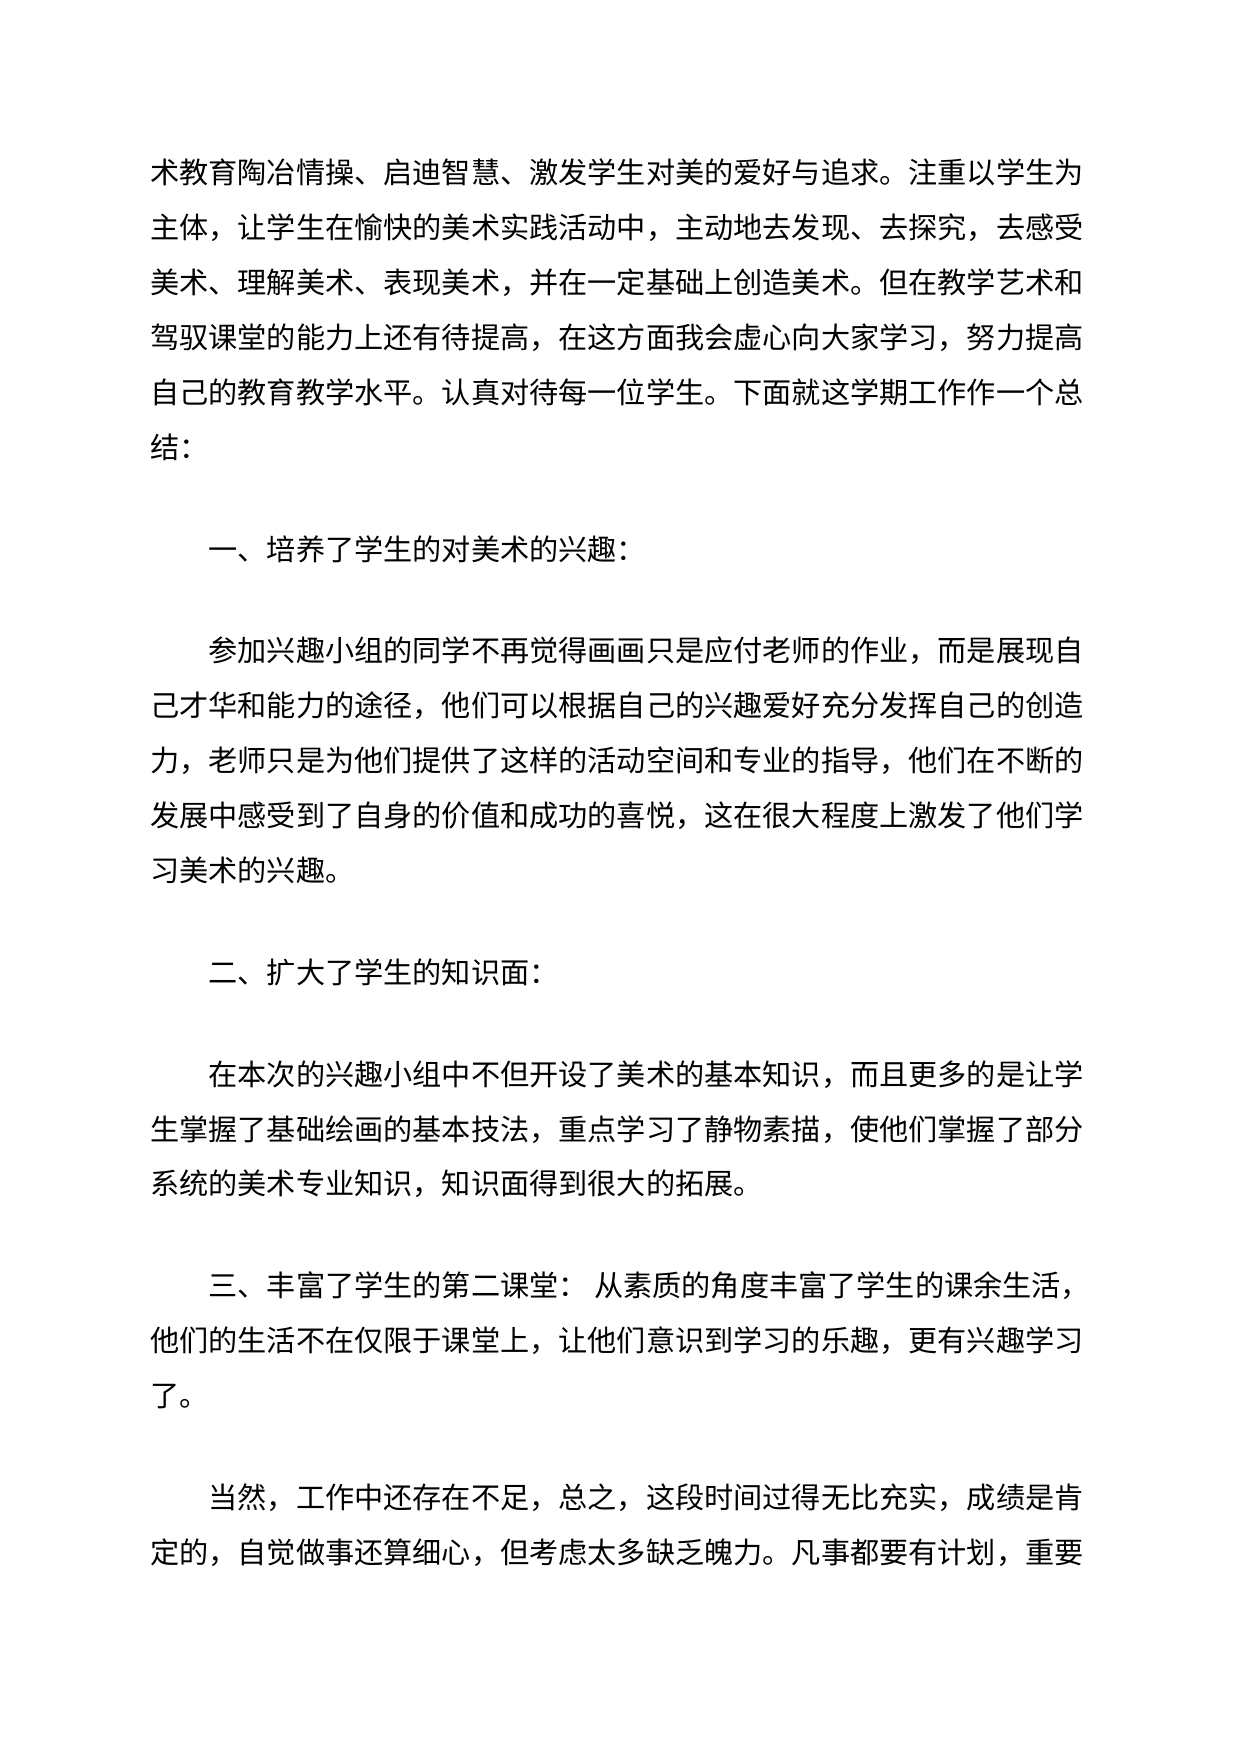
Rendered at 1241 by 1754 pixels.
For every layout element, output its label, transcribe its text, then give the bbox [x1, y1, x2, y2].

text 在本次的兴趣小组中不但开设了美术的基本知识，而且更多的是让学生掌握了基础绘画的基本技法，重点学习了静物素描，使他们掌握了部分系统的美术专业知识，知识面得到很大的拓展。 [150, 1051, 1090, 1203]
text 一、培养了学生的对美术的兴趣： [150, 526, 1090, 568]
text 二、扩大了学生的知识面： [150, 949, 1090, 992]
text 三、丰富了学生的第二课堂： 从素质的角度丰富了学生的课余生活，他们的生活不在仅限于课堂上，让他们意识到学习的乐趣，更有兴趣学习了。 [150, 1263, 1090, 1415]
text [150, 1474, 1090, 1571]
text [150, 150, 1090, 467]
text 参加兴趣小组的同学不再觉得画画只是应付老师的作业，而是展现自己才华和能力的途径，他们可以根据自己的兴趣爱好充分发挥自己的创造力，老师只是为他们提供了这样的活动空间和专业的指导，他们在不断的发展中感受到了自身的价值和成功的喜悦，这在很大程度上激发了他们学习美术的兴趣。 [150, 628, 1090, 890]
